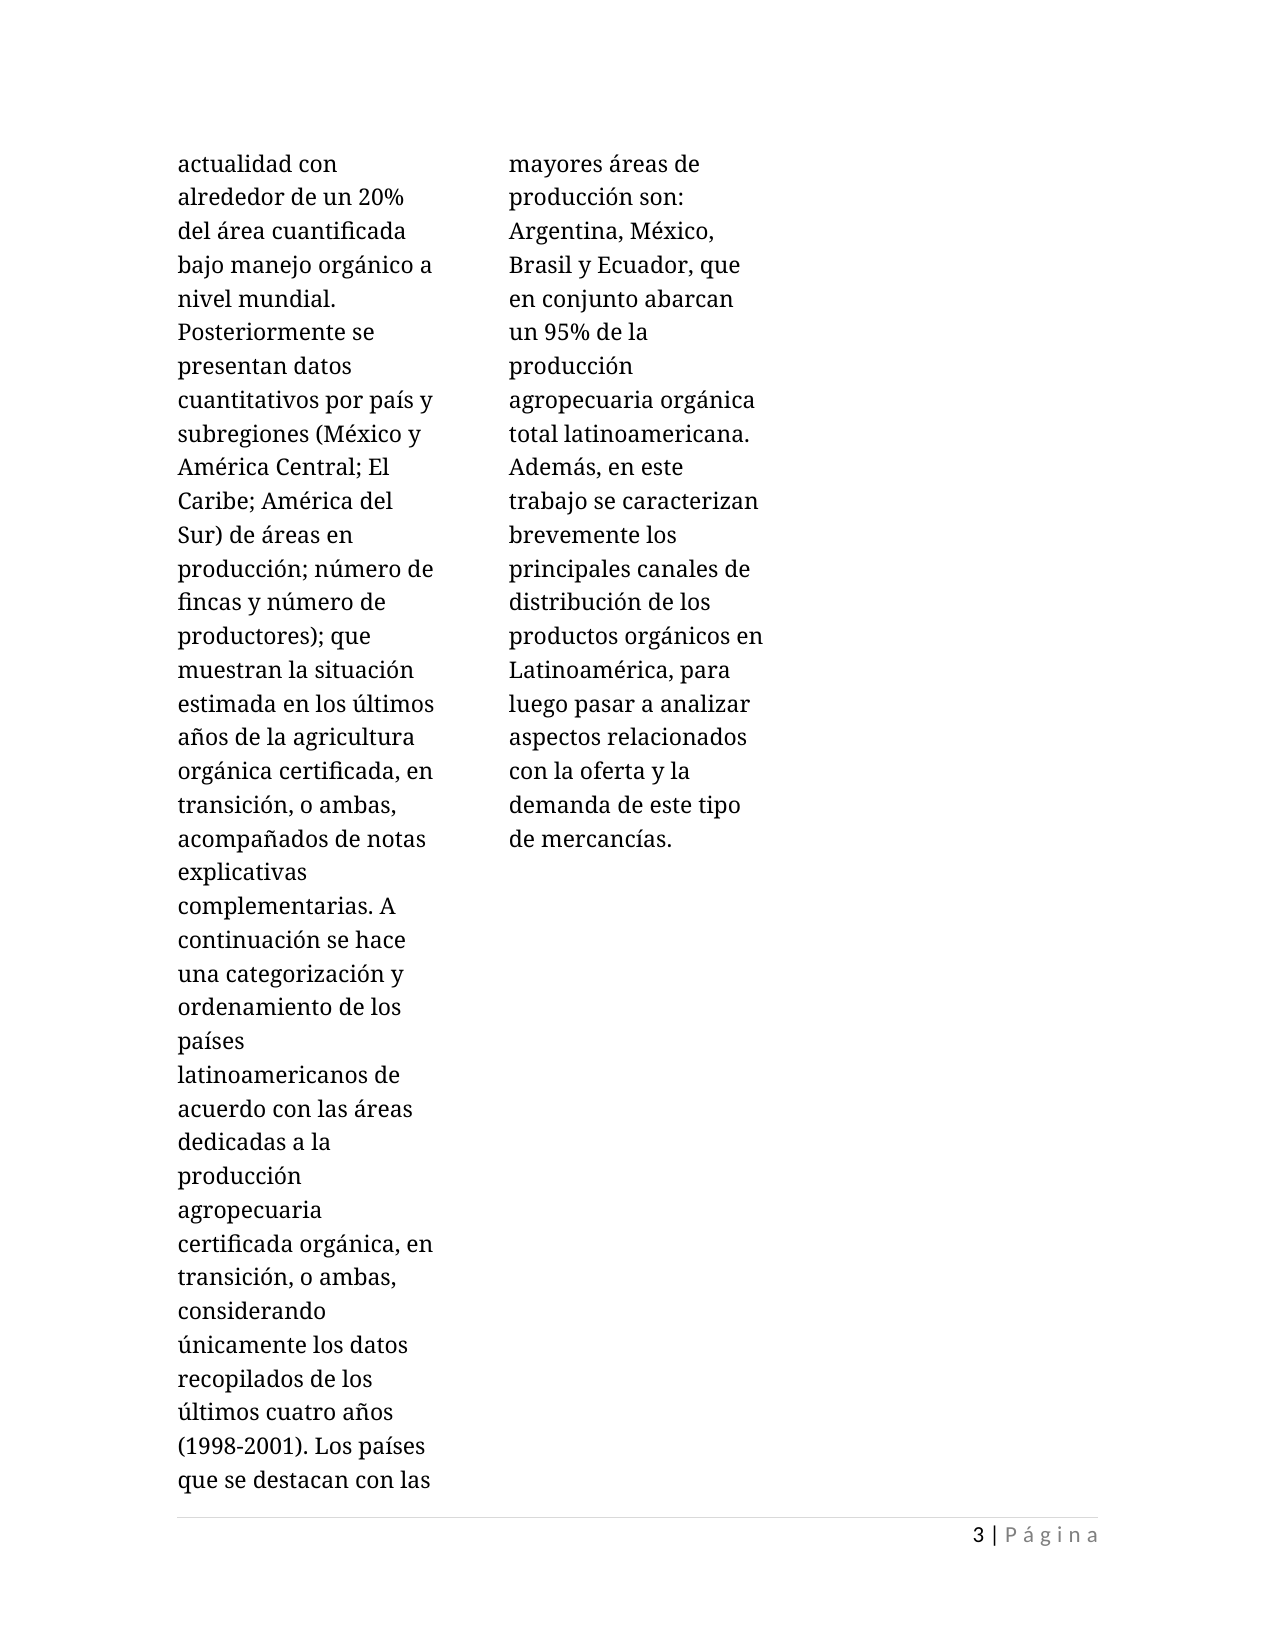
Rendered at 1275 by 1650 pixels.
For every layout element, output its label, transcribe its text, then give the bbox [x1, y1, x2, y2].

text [177, 148, 435, 1495]
